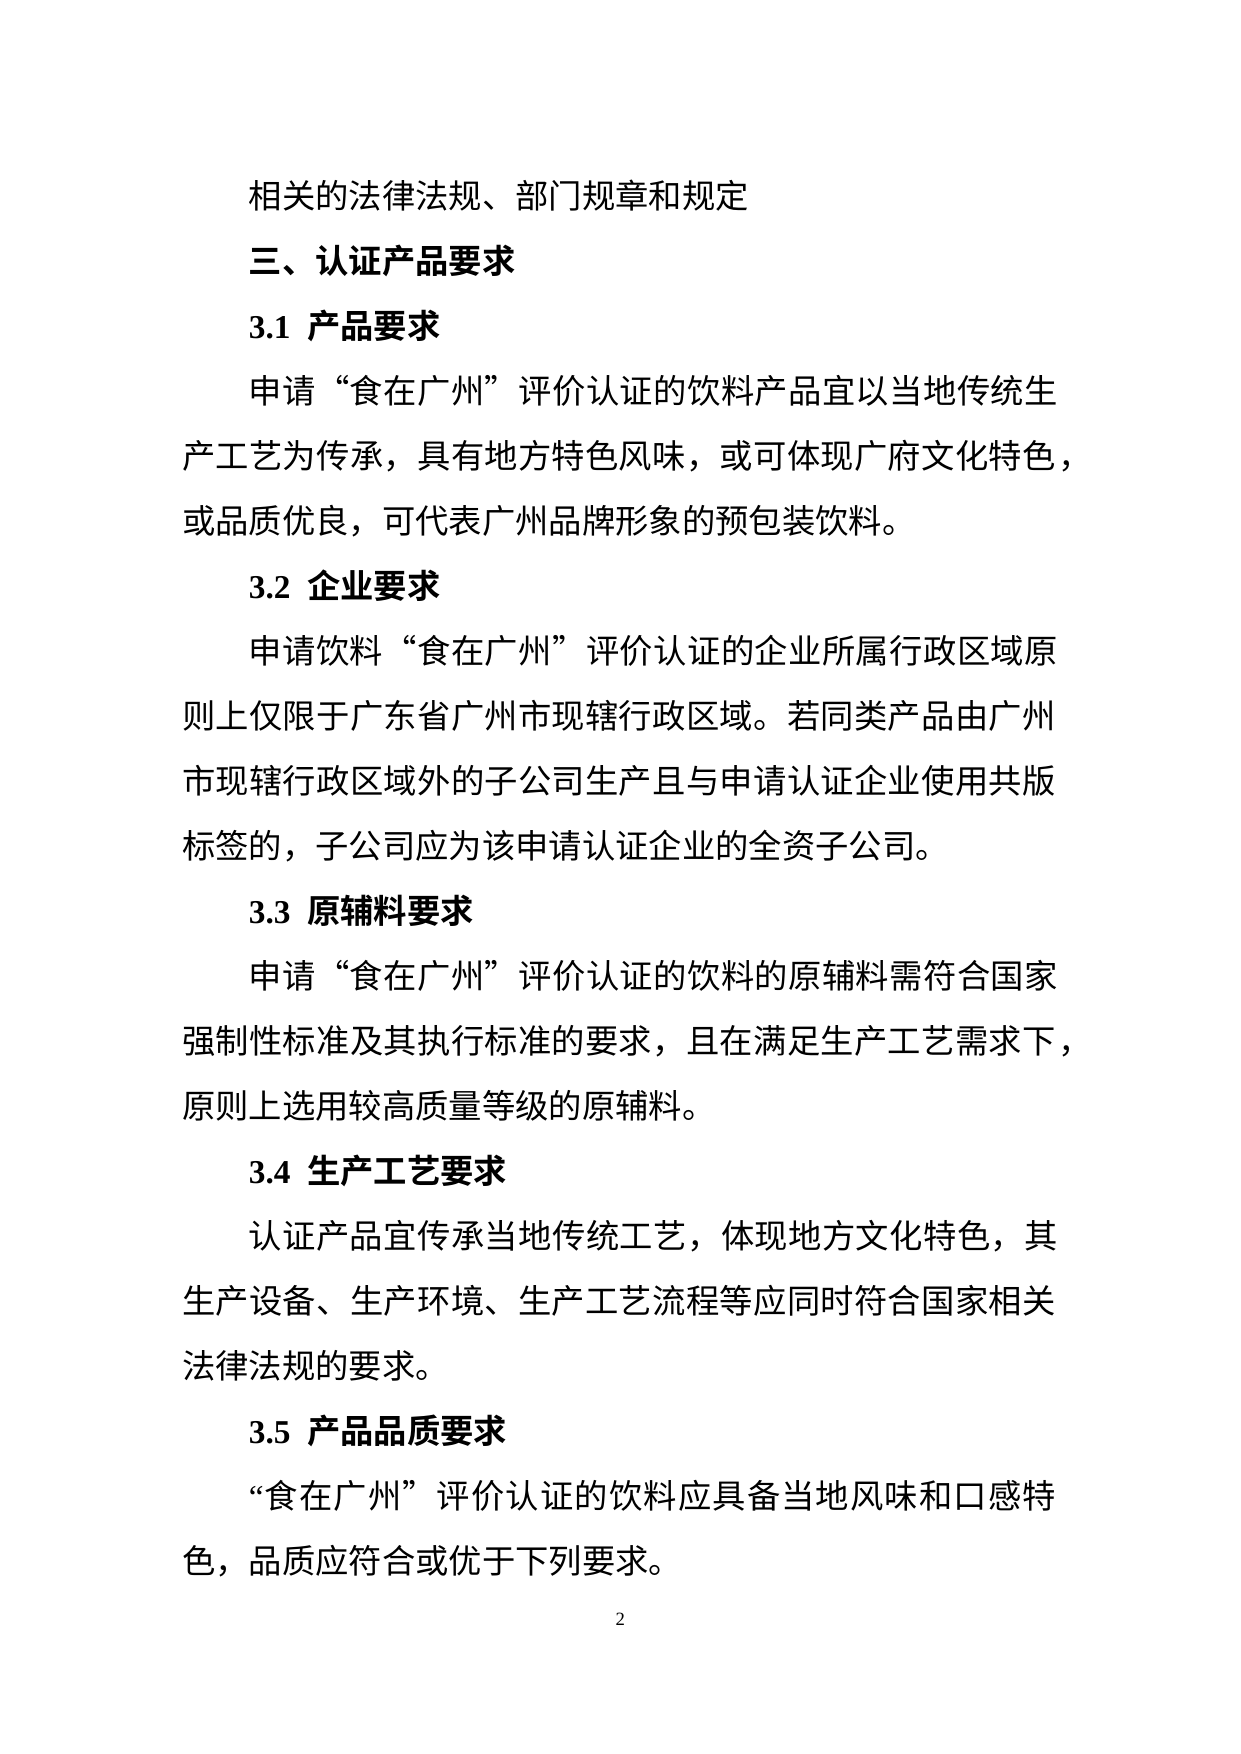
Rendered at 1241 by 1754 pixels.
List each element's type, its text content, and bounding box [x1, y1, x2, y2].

text 认证产品宜传承当地传统工艺，体现地方文化特色，其生产设备、生产环境、生产工艺流程等应同时符合国家相关法律法规的要求。 [182, 1202, 1058, 1397]
text 3.5 产品品质要求 [182, 1397, 1058, 1462]
text 3.1 产品要求 [182, 292, 1058, 357]
text 相关的法律法规、部门规章和规定 [182, 162, 1058, 227]
text 3.2 企业要求 [182, 552, 1058, 617]
text 申请饮料“食在广州”评价认证的企业所属行政区域原则上仅限于广东省广州市现辖行政区域。若同类产品由广州市现辖行政区域外的子公司生产且与申请认证企业使用共版标签的，子公司应为该申请认证企业的全资子公司。 [182, 617, 1058, 877]
text “食在广州”评价认证的饮料应具备当地风味和口感特色，品质应符合或优于下列要求。 [182, 1462, 1058, 1592]
text 3.4 生产工艺要求 [182, 1137, 1058, 1202]
text 三、认证产品要求 [182, 227, 1058, 292]
text 3.3 原辅料要求 [182, 877, 1058, 942]
text 申请“食在广州”评价认证的饮料产品宜以当地传统生产工艺为传承，具有地方特色风味，或可体现广府文化特色，或品质优良，可代表广州品牌形象的预包装饮料。 [182, 357, 1058, 552]
text 申请“食在广州”评价认证的饮料的原辅料需符合国家强制性标准及其执行标准的要求，且在满足生产工艺需求下，原则上选用较高质量等级的原辅料。 [182, 942, 1058, 1137]
